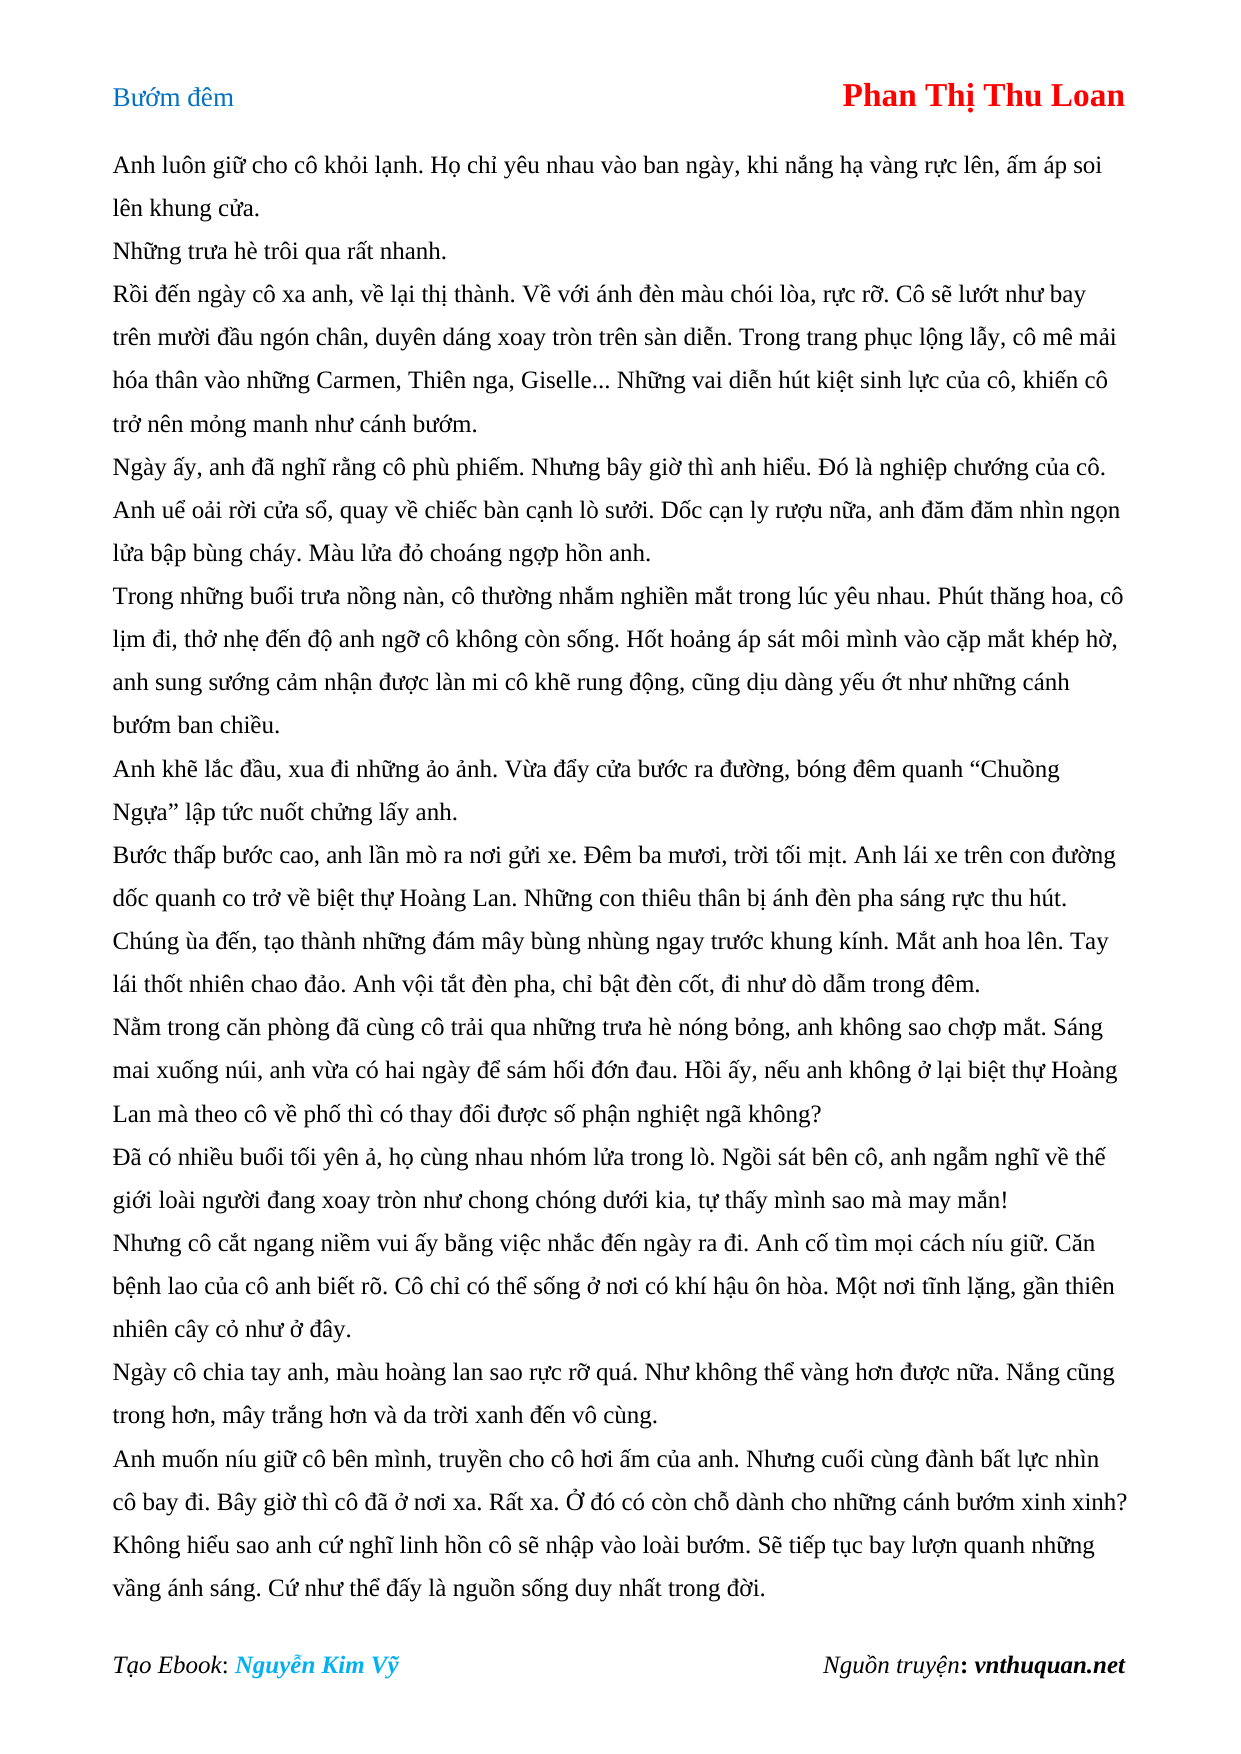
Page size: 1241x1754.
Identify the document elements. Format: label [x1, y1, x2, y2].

text [112, 150, 1128, 1602]
